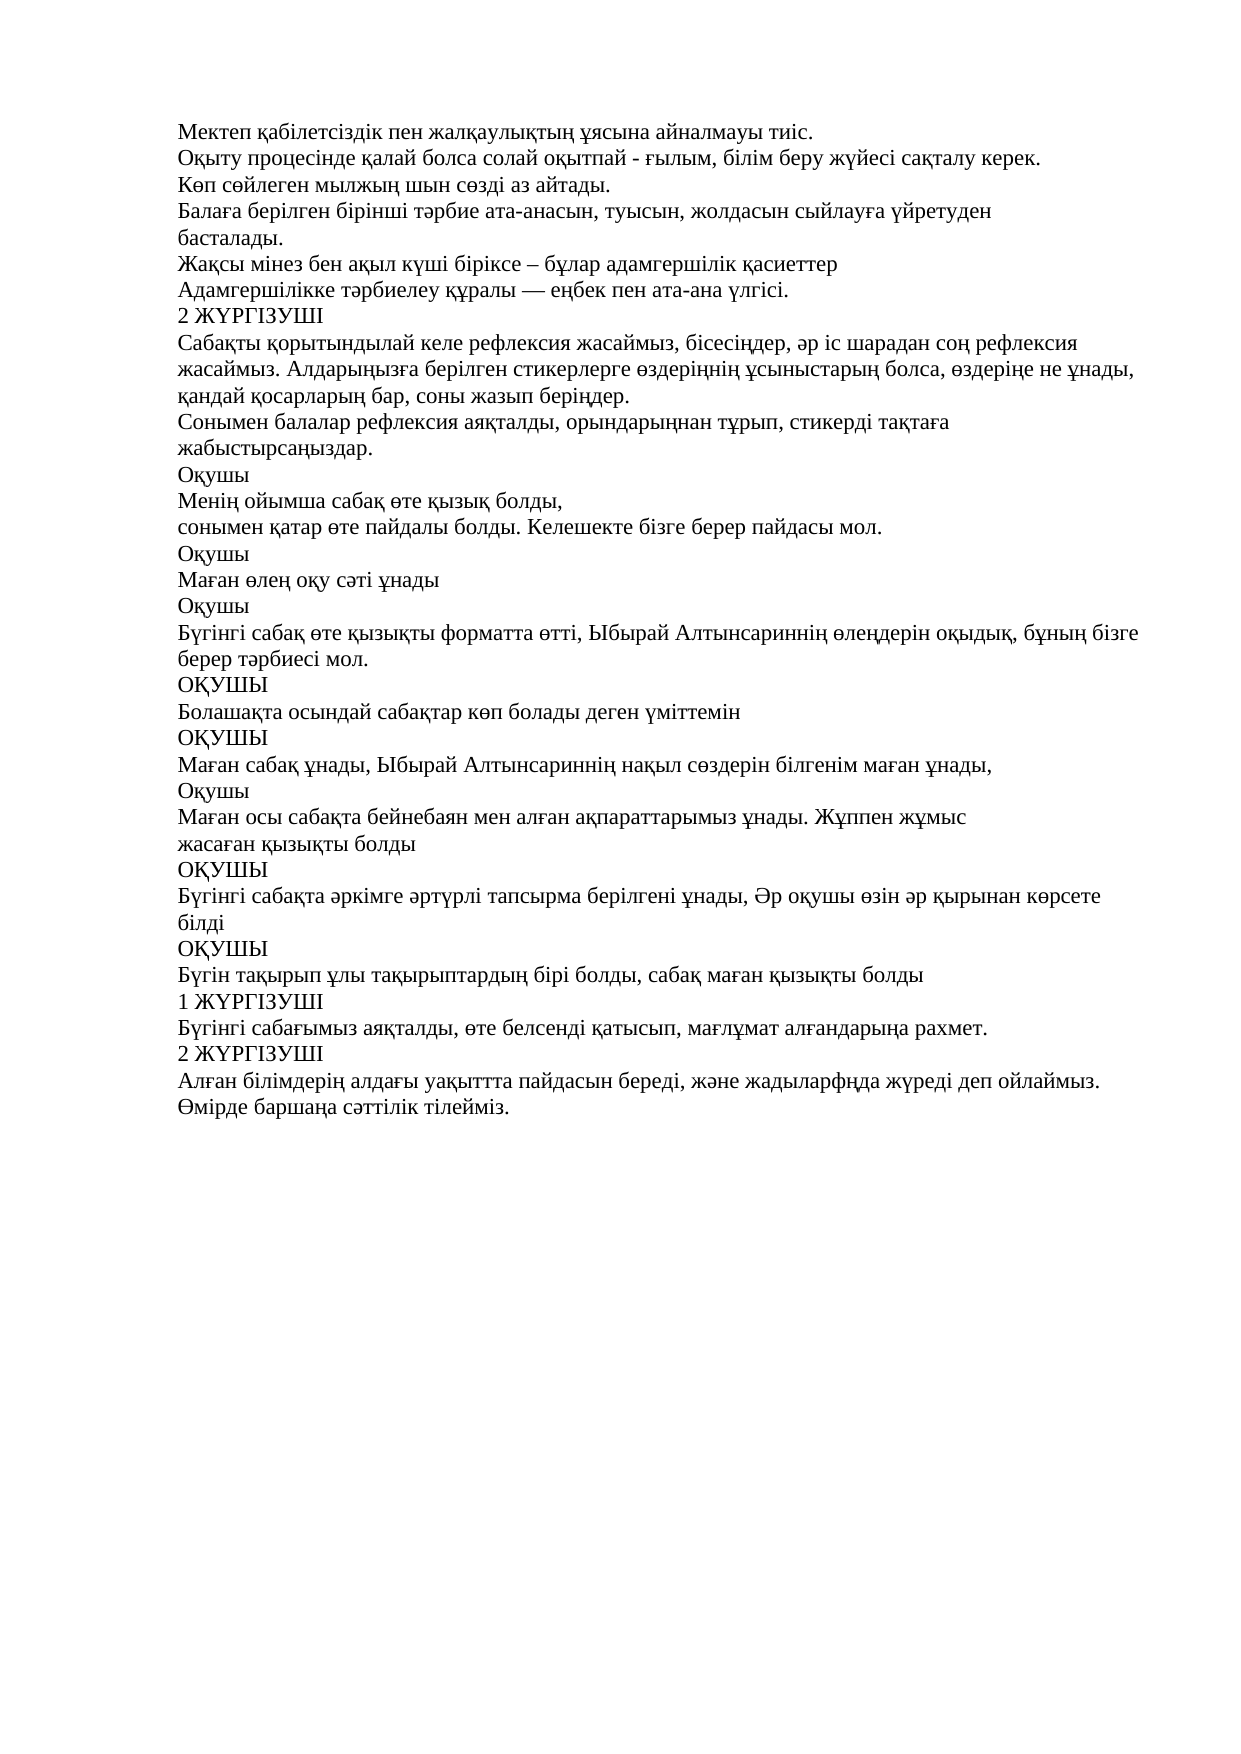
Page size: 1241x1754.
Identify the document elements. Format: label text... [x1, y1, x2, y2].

text 2 ЖҮРГІЗУШІ [177, 1041, 1152, 1067]
text Маған өлең оқу сәті ұнады [177, 566, 1152, 592]
text Маған осы сабақта бейнебаян мен алған ақпараттарымыз ұнады. Жұппен жұмыс [177, 803, 1152, 830]
text Адамгершілікке тəрбиелеу құралы — еңбек пен ата-ана үлгісі. [177, 276, 1152, 303]
text Оқушы [177, 461, 1152, 487]
text Бүгін тақырып ұлы тақырыптардың бірі болды, сабақ маған қызықты болды [177, 961, 1152, 988]
text Балаға берілген бірінші тәрбие ата-анасын, туысын, жолдасын сыйлауға үйретуден [177, 197, 1152, 223]
text ОҚУШЫ [177, 935, 1152, 961]
text ОҚУШЫ [177, 672, 1152, 698]
text Сонымен балалар рефлексия аяқталды, орындарыңнан тұрып, стикерді тақтаға жабыстырсаңыздар. [177, 408, 1152, 461]
text Бүгінгі сабақта әркімге әртүрлі тапсырма берілгені ұнады, Әр оқушы өзін әр қырынан көрсете білді [177, 882, 1152, 935]
text Болашақта осындай сабақтар көп болады деген үміттемін [177, 698, 1152, 724]
text басталады. [177, 223, 1152, 250]
text Бүгінгі сабағымыз аяқталды, өте белсенді қатысып, мағлұмат алғандарыңа рахмет. [177, 1014, 1152, 1041]
text Жақсы мінез бен ақыл күші біріксе – бұлар адамгершілік қасиеттер [177, 250, 1152, 276]
text ОҚУШЫ [177, 724, 1152, 751]
text Маған сабақ ұнады, Ыбырай Алтынсариннің нақыл сөздерін білгенім маған ұнады, [177, 751, 1152, 777]
text Көп сөйлеген мылжың шын сөзді аз айтады. [177, 171, 1152, 197]
text сонымен қатар өте пайдалы болды. Келешекте бізге берер пайдасы мол. [177, 513, 1152, 540]
text жасаған қызықты болды [177, 830, 1152, 856]
text Оқушы [177, 777, 1152, 803]
text Бүгінгі сабақ өте қызықты форматта өтті, Ыбырай Алтынсариннің өлеңдерін оқыдық, бұның бізге берер тәрбиесі мол. [177, 619, 1152, 672]
text Оқыту процесінде қалай болса солай оқытпай - ғылым, білім беру жүйесі сақталу керек. [177, 144, 1152, 171]
text Оқушы [177, 592, 1152, 619]
text Мектеп қабілетсіздік пен жалқаулықтың ұясына айналмауы тиіс. [177, 118, 1152, 144]
text Оқушы [177, 540, 1152, 566]
text Алған білімдерің алдағы уақыттта пайдасын береді, және жадыларфңда жүреді деп ойлаймыз. Өмірде баршаңа сәттілік тілейміз. [177, 1067, 1152, 1119]
text 1 ЖҮРГІЗУШІ [177, 988, 1152, 1014]
text Менің ойымша сабақ өте қызық болды, [177, 487, 1152, 513]
text Сабақты қорытындылай келе рефлексия жасаймыз, бісесіңдер, әр іс шарадан соң рефлексия жасаймыз. Алдарыңызға берілген стикерлерге өздеріңнің ұсыныстарың болса, өздеріңе не ұнады, қандай қосарларың бар, соны жазып беріңдер. [177, 329, 1152, 408]
text ОҚУШЫ [177, 856, 1152, 882]
text 2 ЖҮРГІЗУШІ [177, 303, 1152, 329]
